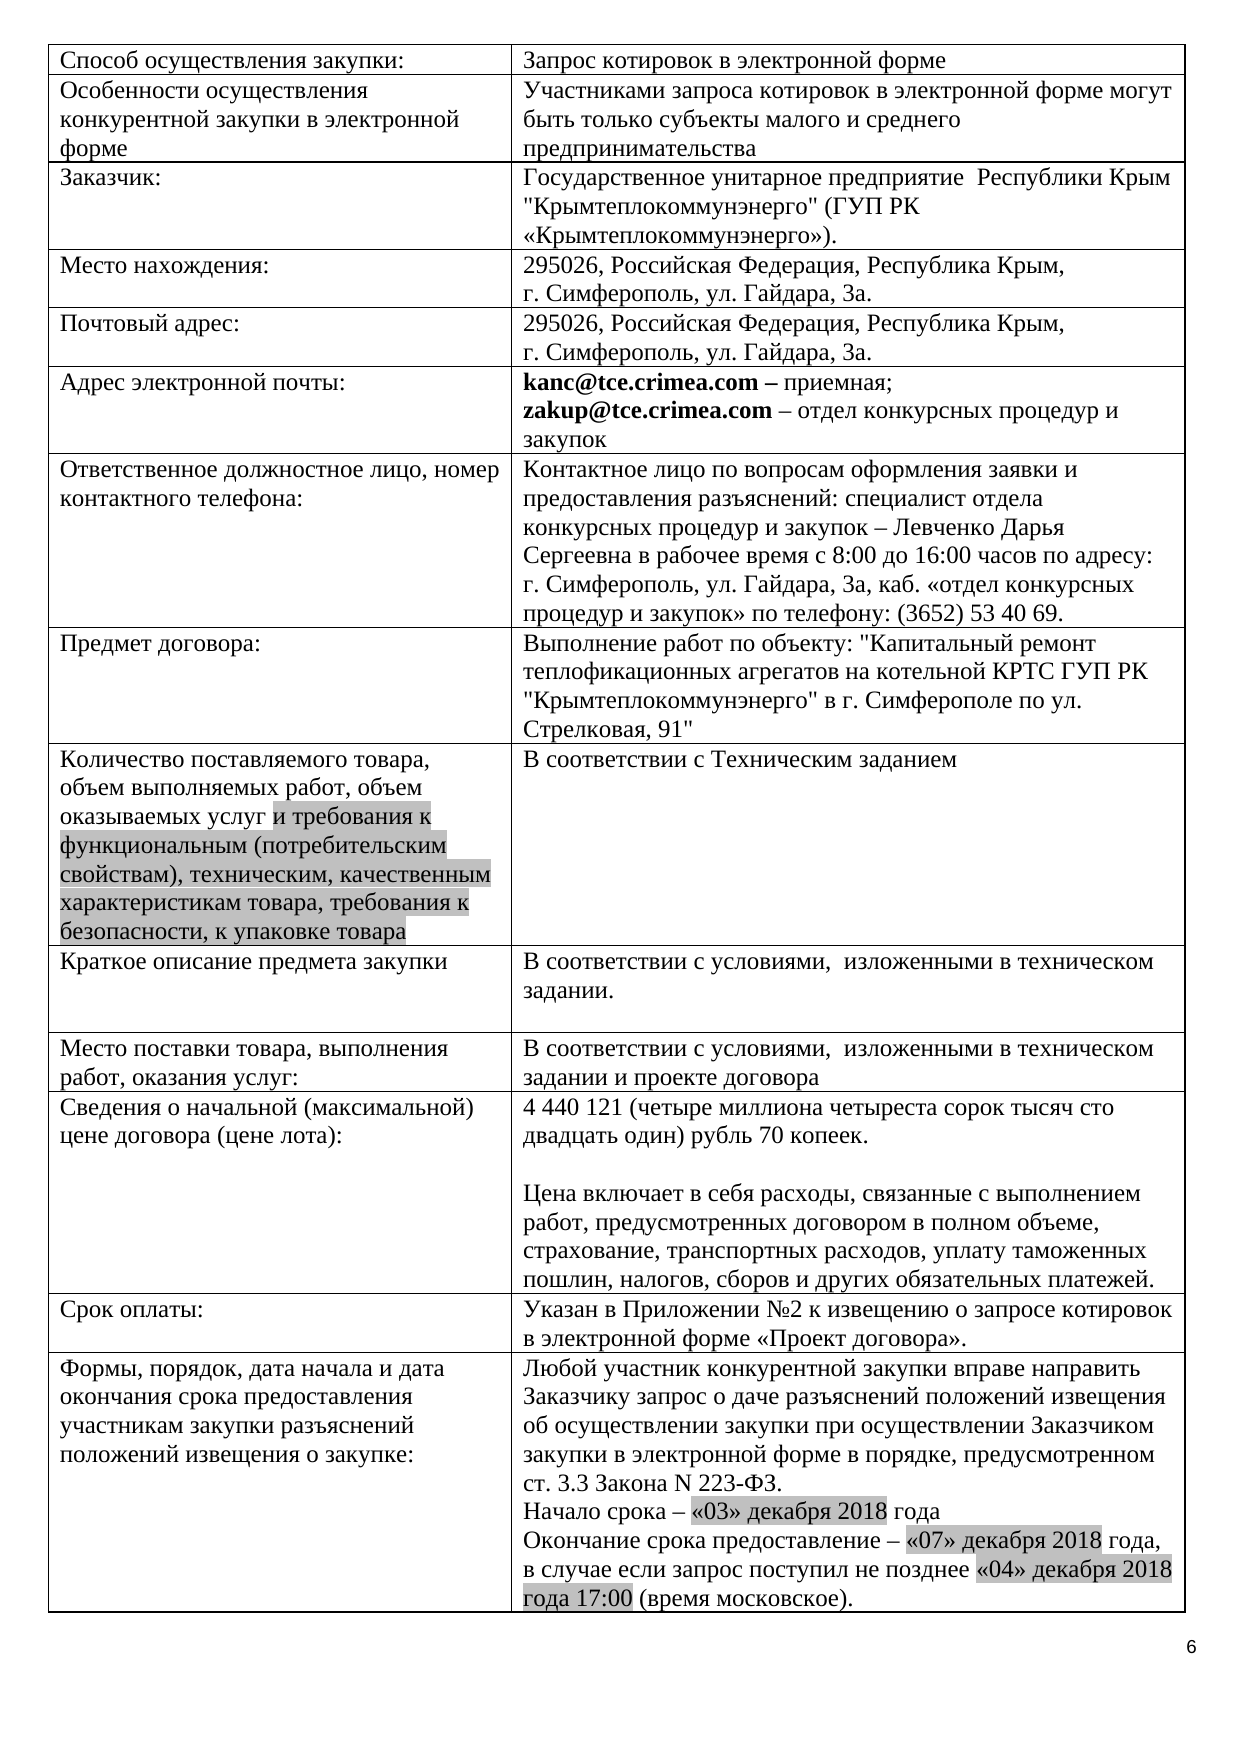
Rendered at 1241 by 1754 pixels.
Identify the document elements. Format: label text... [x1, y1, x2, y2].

table_cell Участниками запроса котировок в электронной форме могут быть только субъекты малого и среднего предпринимательства [512, 75, 1184, 161]
table_header Запрос котировок в электронной форме [512, 45, 1184, 74]
table_cell Адрес электронной почты: [49, 367, 511, 453]
table_cell Государственное унитарное предприятие Республики Крым "Крымтеплокоммунэнерго" (ГУП РК «Крымтеплокоммунэнерго»). [512, 163, 1184, 249]
table_cell 4 440 121 (четыре миллиона четыреста сорок тысяч сто двадцать один) рубль 70 копеек. Цена включает в себя расходы, связанные с выполнением работ, предусмотренных договором в полном объеме, страхование, транспортных расходов, уплату таможенных пошлин, налогов, сборов и других обязательных платежей. [512, 1092, 1184, 1293]
table_cell В соответствии с условиями, изложенными в техническом задании. [512, 946, 1184, 1032]
table_cell 295026, Российская Федерация, Республика Крым, г. Симферополь, ул. Гайдара, 3а. [512, 308, 1184, 366]
table_cell В соответствии с Техническим заданием [512, 744, 1184, 945]
table_cell 295026, Российская Федерация, Республика Крым, г. Симферополь, ул. Гайдара, 3а. [512, 250, 1184, 307]
table_cell Контактное лицо по вопросам оформления заявки и предоставления разъяснений: специалист отдела конкурсных процедур и закупок – Левченко Дарья Сергеевна в рабочее время с 8:00 до 16:00 часов по адресу: г. Симферополь, ул. Гайдара, 3а, каб. «отдел конкурсных процедур и закупок» по телефону: (3652) 53 40 69. [512, 454, 1184, 627]
table_cell Место нахождения: [49, 250, 511, 307]
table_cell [512, 1353, 1184, 1611]
table_cell В соответствии с условиями, изложенными в техническом задании и проекте договора [512, 1033, 1184, 1091]
table_cell Срок оплаты: [49, 1294, 511, 1352]
table_cell Сведения о начальной (максимальной) цене договора (цене лота): [49, 1092, 511, 1293]
table_cell Особенности осуществления конкурентной закупки в электронной форме [49, 75, 511, 161]
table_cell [49, 1353, 511, 1611]
table_cell Указан в Приложении №2 к извещению о запросе котировок в электронной форме «Проект договора». [512, 1294, 1184, 1352]
table_cell Место поставки товара, выполнения работ, оказания услуг: [49, 1033, 511, 1091]
table_cell Ответственное должностное лицо, номер контактного телефона: [49, 454, 511, 627]
table_header Способ осуществления закупки: [49, 45, 511, 74]
table_cell Предмет договора: [49, 628, 511, 743]
table_cell Заказчик: [49, 163, 511, 249]
table_cell Почтовый адрес: [49, 308, 511, 366]
table_cell Количество поставляемого товара, объем выполняемых работ, объем оказываемых услуг и требования к функциональным (потребительским свойствам), техническим, качественным характеристикам товара, требования к безопасности, к упаковке товара [49, 744, 511, 945]
table_cell Краткое описание предмета закупки [49, 946, 511, 1032]
table_cell Выполнение работ по объекту: "Капитальный ремонт теплофикационных агрегатов на котельной КРТС ГУП РК "Крымтеплокоммунэнерго" в г. Симферополе по ул. Стрелковая, 91" [512, 628, 1184, 743]
table_cell kanc@tce.crimea.com – приемная; zakup@tce.crimea.com – отдел конкурсных процедур и закупок [512, 367, 1184, 453]
